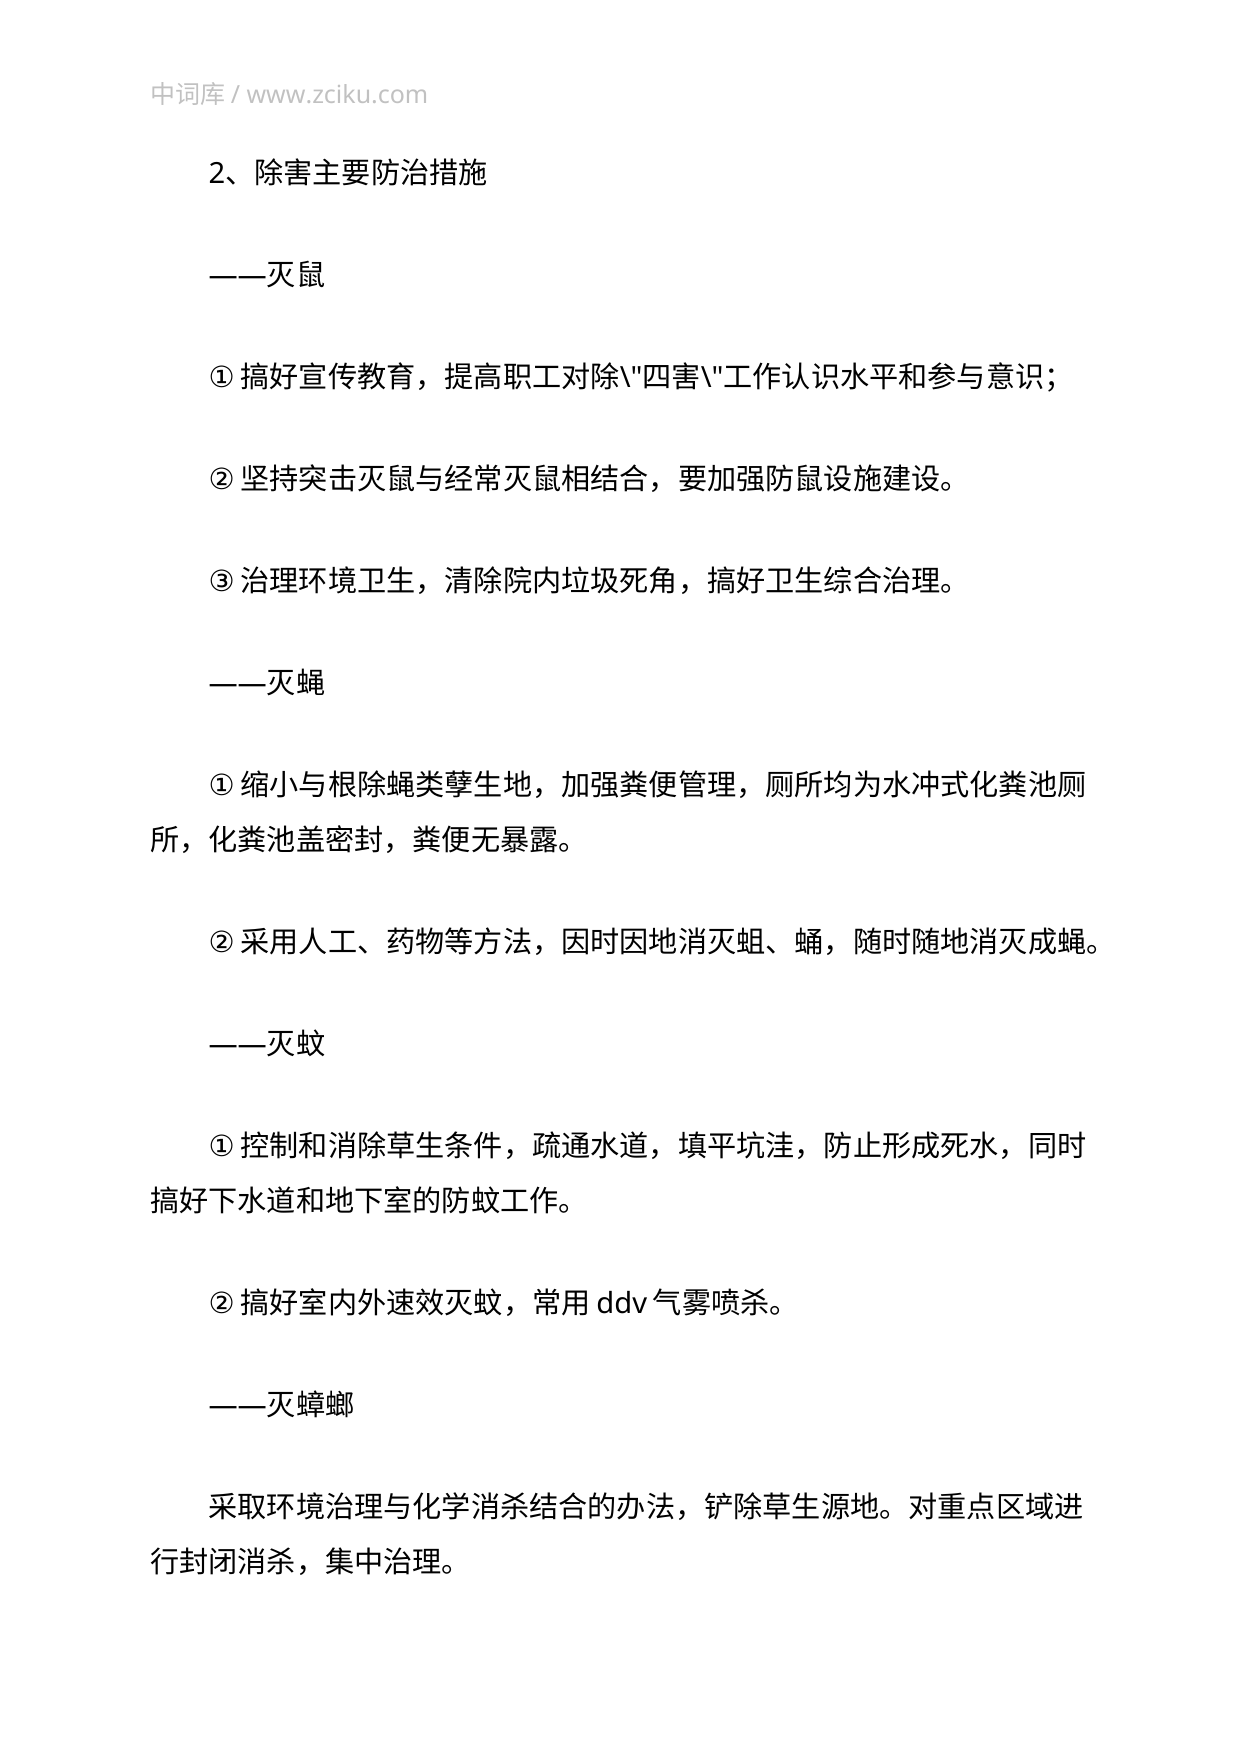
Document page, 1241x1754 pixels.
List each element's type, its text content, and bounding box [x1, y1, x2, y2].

text ——灭鼠 [150, 252, 1090, 294]
text ①搞好宣传教育，提高职工对除\"四害\"工作认识水平和参与意识； [150, 354, 1090, 396]
text ——灭蟑螂 [150, 1381, 1090, 1424]
text 采取环境治理与化学消杀结合的办法，铲除草生源地。对重点区域进行封闭消杀，集中治理。 [150, 1483, 1090, 1581]
text ——灭蚊 [150, 1021, 1090, 1063]
text ①缩小与根除蝇类孽生地，加强粪便管理，厕所均为水冲式化粪池厕所，化粪池盖密封，粪便无暴露。 [150, 762, 1090, 859]
text ②采用人工、药物等方法，因时因地消灭蛆、蛹，随时随地消灭成蝇。 [150, 919, 1090, 961]
text ①控制和消除草生条件，疏通水道，填平坑洼，防止形成死水，同时搞好下水道和地下室的防蚊工作。 [150, 1123, 1090, 1220]
text ③治理环境卫生，清除院内垃圾死角，搞好卫生综合治理。 [150, 558, 1090, 600]
text 2、除害主要防治措施 [150, 150, 1090, 192]
text ②搞好室内外速效灭蚊，常用ddv气雾喷杀。 [150, 1279, 1090, 1322]
text ②坚持突击灭鼠与经常灭鼠相结合，要加强防鼠设施建设。 [150, 456, 1090, 498]
text ——灭蝇 [150, 660, 1090, 702]
